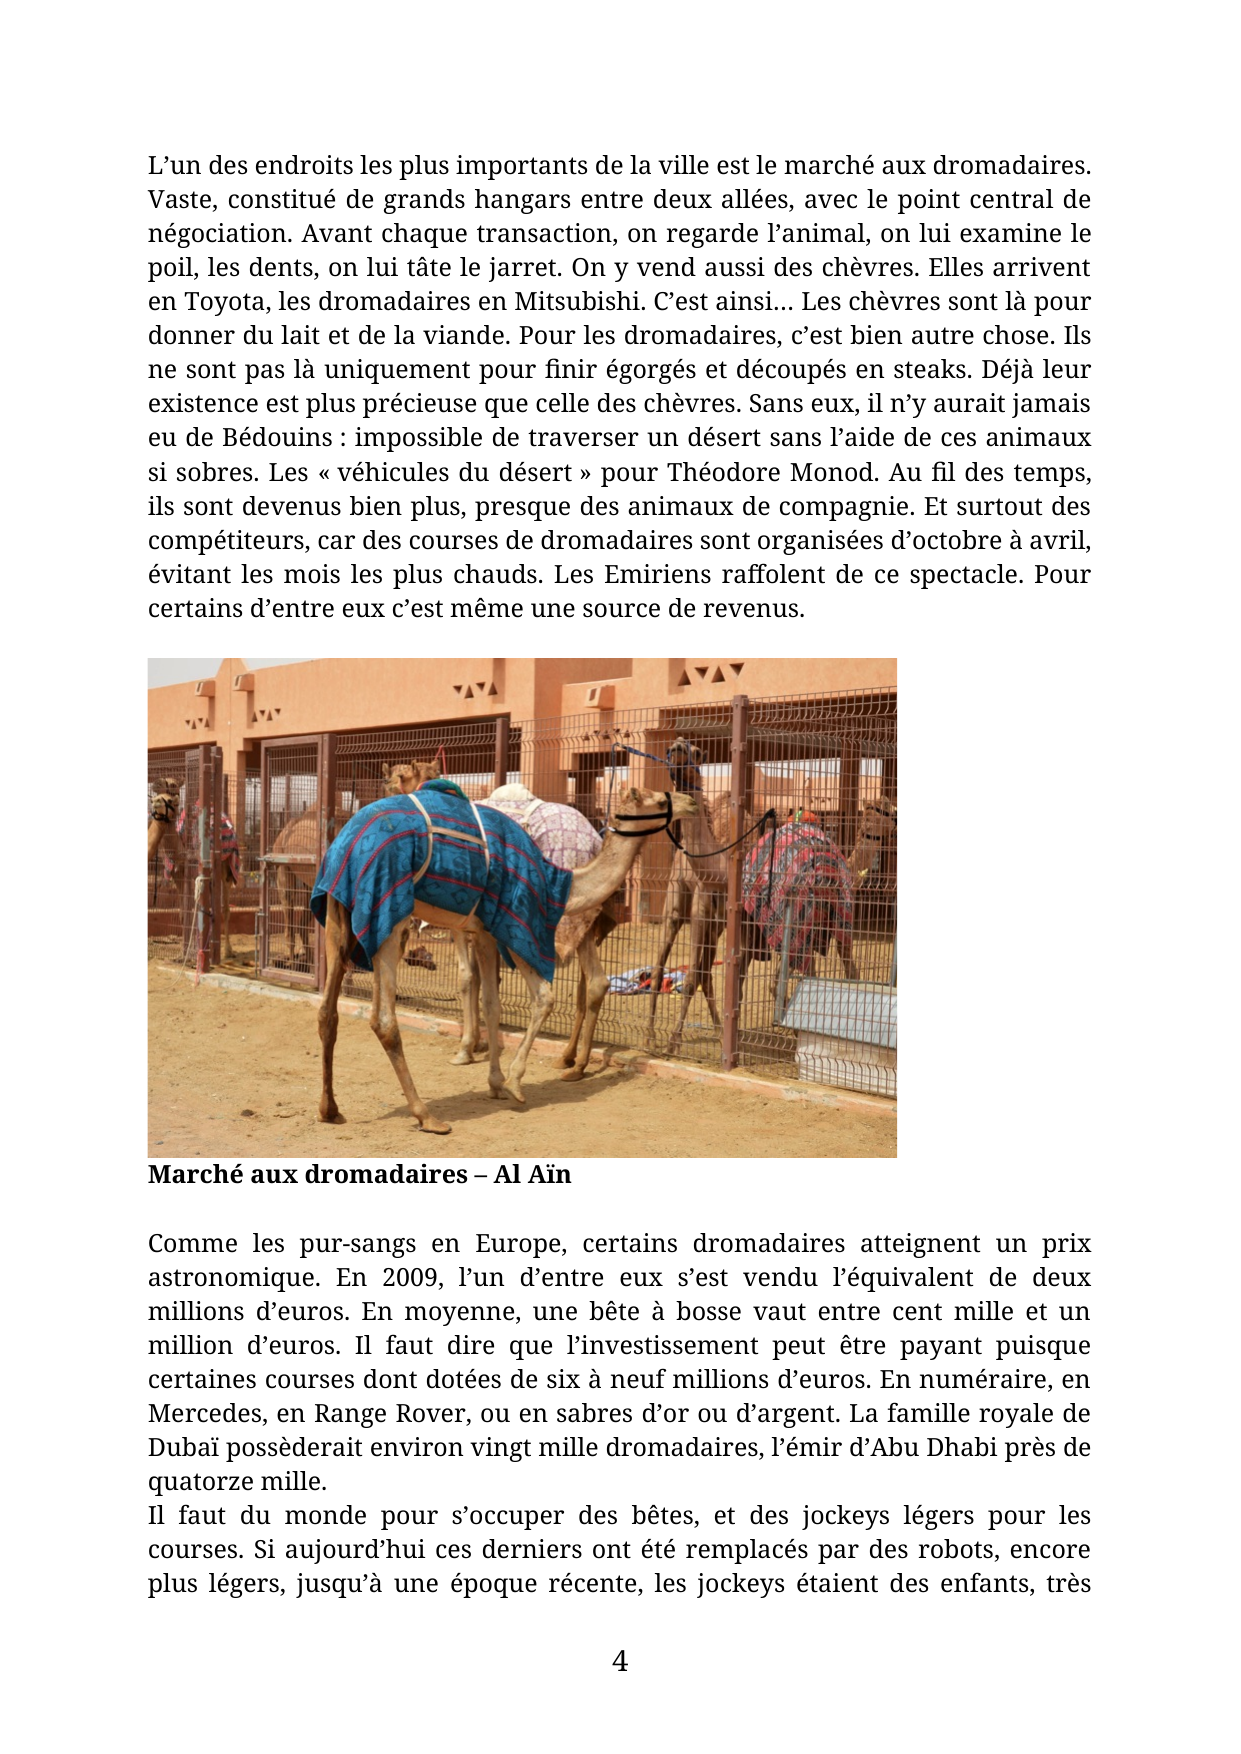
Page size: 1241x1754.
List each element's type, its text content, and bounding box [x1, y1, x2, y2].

text L’un des endroits les plus importants de la ville est le marché aux dromadaires. Vaste, constitué de grands hangars entre deux allées, avec le point central de négociation. Avant chaque transaction, on regarde l’animal, on lui examine le poil, les dents, on lui tâte le jarret. On y vend aussi des chèvres. Elles arrivent en Toyota, les dromadaires en Mitsubishi. C’est ainsi… Les chèvres sont là pour donner du lait et de la viande. Pour les dromadaires, c’est bien autre chose. Ils ne sont pas là uniquement pour finir égorgés et découpés en steaks. Déjà leur existence est plus précieuse que celle des chèvres. Sans eux, il n’y aurait jamais eu de Bédouins : impossible de traverser un désert sans l’aide de ces animaux si sobres. Les « véhicules du désert » pour Théodore Monod. Au fil des temps, ils sont devenus bien plus, presque des animaux de compagnie. Et surtout des compétiteurs, car des courses de dromadaires sont organisées d’octobre à avril, évitant les mois les plus chauds. Les Emiriens raffolent de ce spectacle. Pour certains d’entre eux c’est même une source de revenus. [148, 148, 1093, 624]
text Comme les pur-sangs en Europe, certains dromadaires atteignent un prix astronomique. En 2009, l’un d’entre eux s’est vendu l’équivalent de deux millions d’euros. En moyenne, une bête à bosse vaut entre cent mille et un million d’euros. Il faut dire que l’investissement peut être payant puisque certaines courses dont dotées de six à neuf millions d’euros. En numéraire, en Mercedes, en Range Rover, ou en sabres d’or ou d’argent. La famille royale de Dubaï possèderait environ vingt mille dromadaires, l’émir d’Abu Dhabi près de quatorze mille. [148, 1225, 1093, 1498]
text Marché aux dromadaires – Al Aïn [148, 1157, 1093, 1191]
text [148, 1498, 1093, 1600]
picture [147, 658, 898, 1158]
